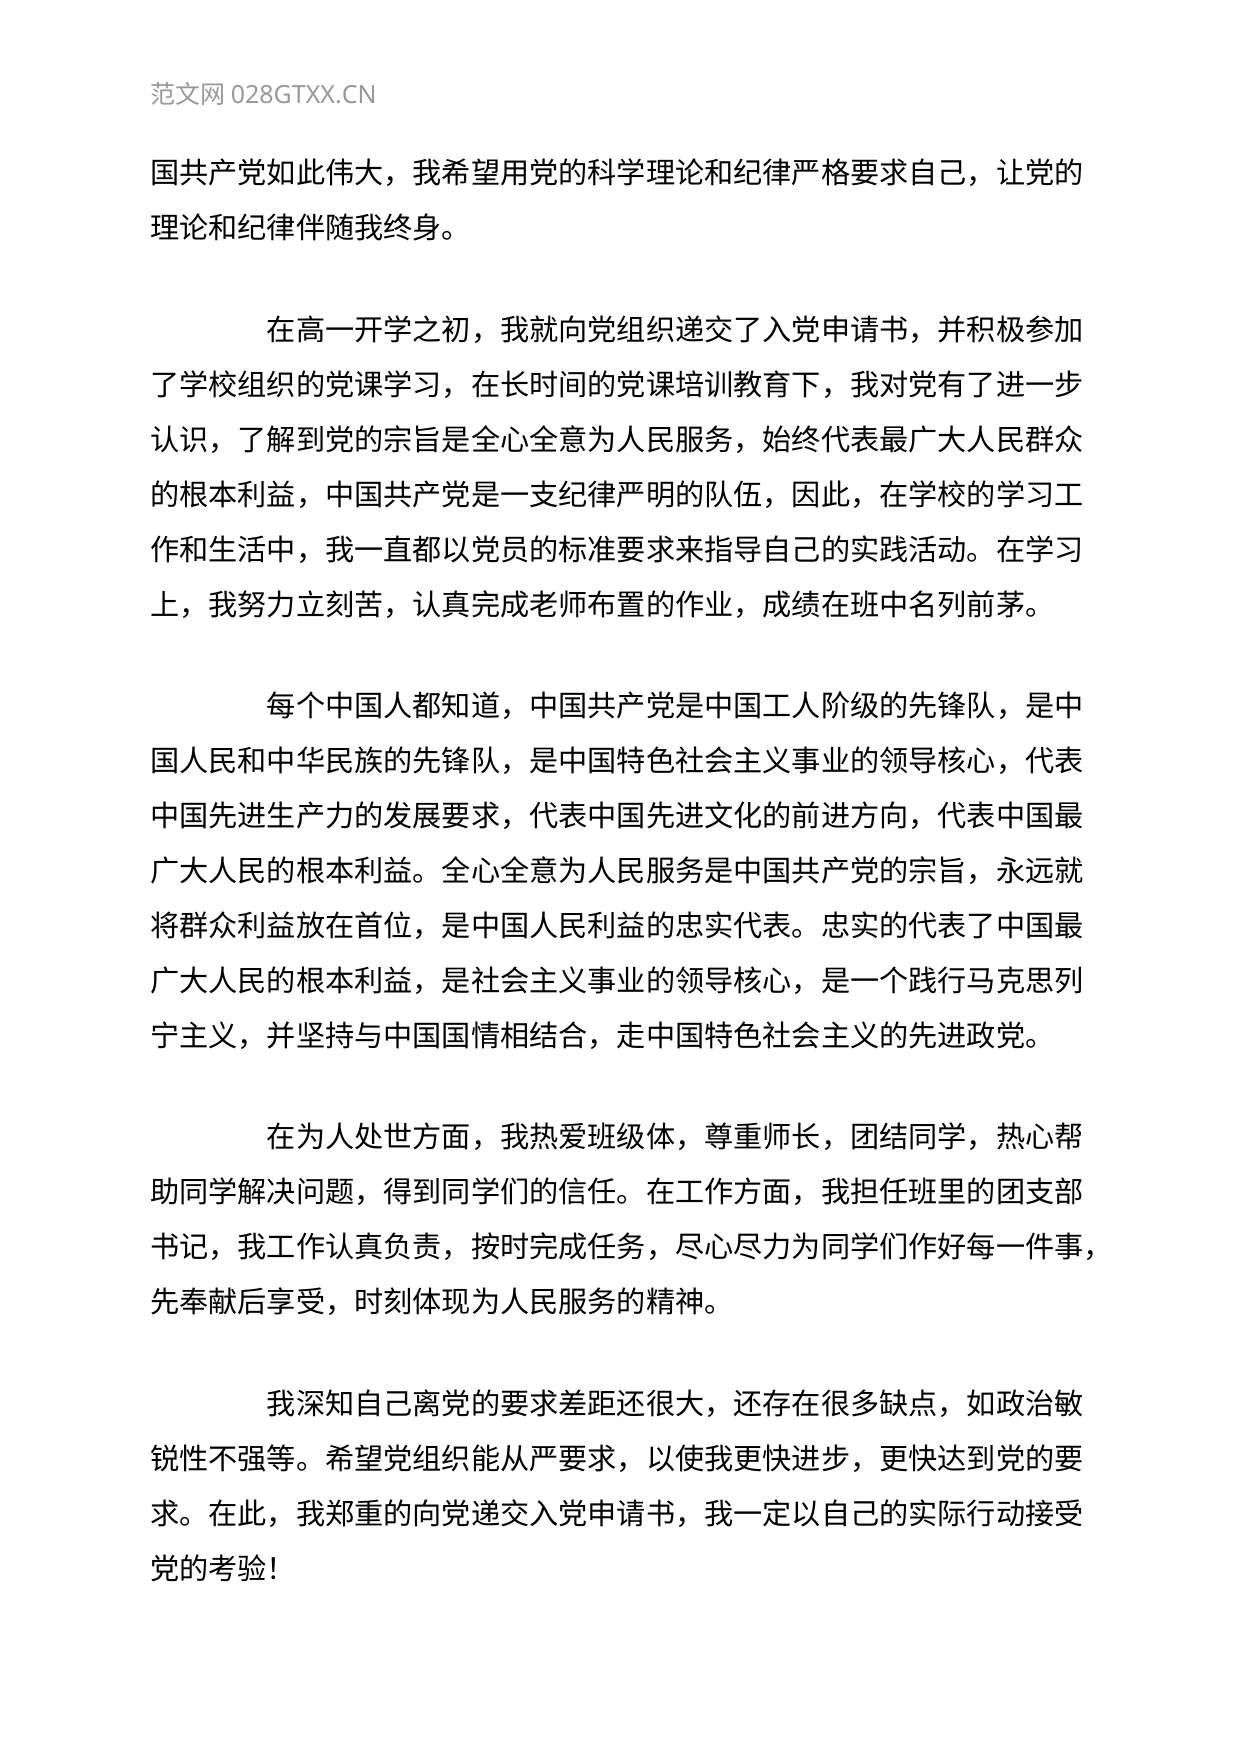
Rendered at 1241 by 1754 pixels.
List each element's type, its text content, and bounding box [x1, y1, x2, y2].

text 每个中国人都知道，中国共产党是中国工人阶级的先锋队，是中国人民和中华民族的先锋队，是中国特色社会主义事业的领导核心，代表中国先进生产力的发展要求，代表中国先进文化的前进方向，代表中国最广大人民的根本利益。全心全意为人民服务是中国共产党的宗旨，永远就将群众利益放在首位，是中国人民利益的忠实代表。忠实的代表了中国最广大人民的根本利益，是社会主义事业的领导核心，是一个践行马克思列宁主义，并坚持与中国国情相结合，走中国特色社会主义的先进政党。 [150, 683, 1090, 1054]
text 在为人处世方面，我热爱班级体，尊重师长，团结同学，热心帮助同学解决问题，得到同学们的信任。在工作方面，我担任班里的团支部书记，我工作认真负责，按时完成任务，尽心尽力为同学们作好每一件事，先奉献后享受，时刻体现为人民服务的精神。 [150, 1114, 1090, 1321]
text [150, 150, 1090, 247]
text 在高一开学之初，我就向党组织递交了入党申请书，并积极参加了学校组织的党课学习，在长时间的党课培训教育下，我对党有了进一步认识，了解到党的宗旨是全心全意为人民服务，始终代表最广大人民群众的根本利益，中国共产党是一支纪律严明的队伍，因此，在学校的学习工作和生活中，我一直都以党员的标准要求来指导自己的实践活动。在学习上，我努力立刻苦，认真完成老师布置的作业，成绩在班中名列前茅。 [150, 307, 1090, 623]
text 我深知自己离党的要求差距还很大，还存在很多缺点，如政治敏锐性不强等。希望党组织能从严要求，以使我更快进步，更快达到党的要求。在此，我郑重的向党递交入党申请书，我一定以自己的实际行动接受党的考验！ [150, 1381, 1090, 1587]
